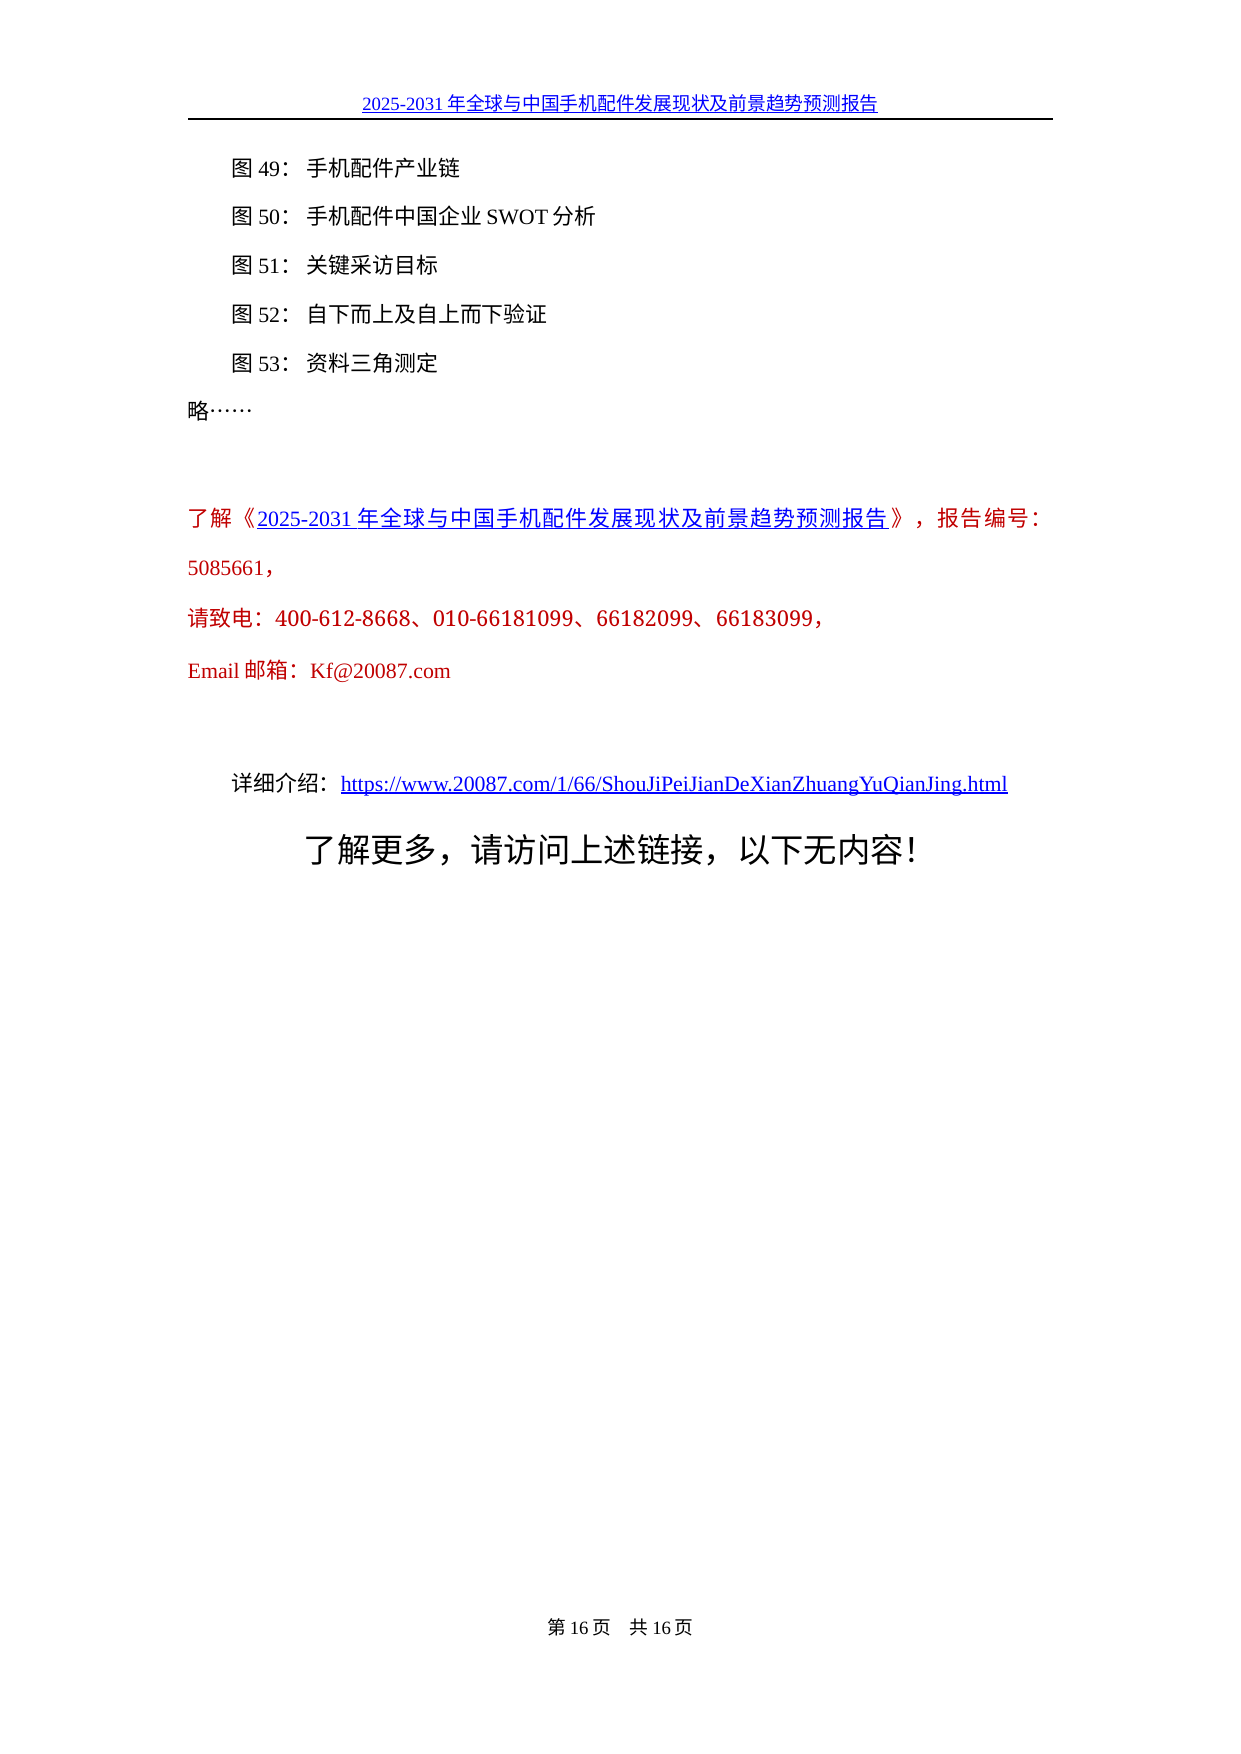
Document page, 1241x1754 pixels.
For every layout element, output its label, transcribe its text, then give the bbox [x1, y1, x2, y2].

text Email邮箱：Kf@20087.com [187, 652, 1053, 685]
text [187, 150, 1053, 426]
text 了解《2025-2031年全球与中国手机配件发展现状及前景趋势预测报告》，报告编号：5085661， [187, 500, 1053, 582]
text 详细介绍：https://www.20087.com/1/66/ShouJiPeiJianDeXianZhuangYuQianJing.html [187, 765, 1053, 798]
text 请致电：400-612-8668、010-66181099、66182099、66183099， [187, 601, 1053, 633]
title 了解更多，请访问上述链接，以下无内容！ [187, 815, 1053, 880]
